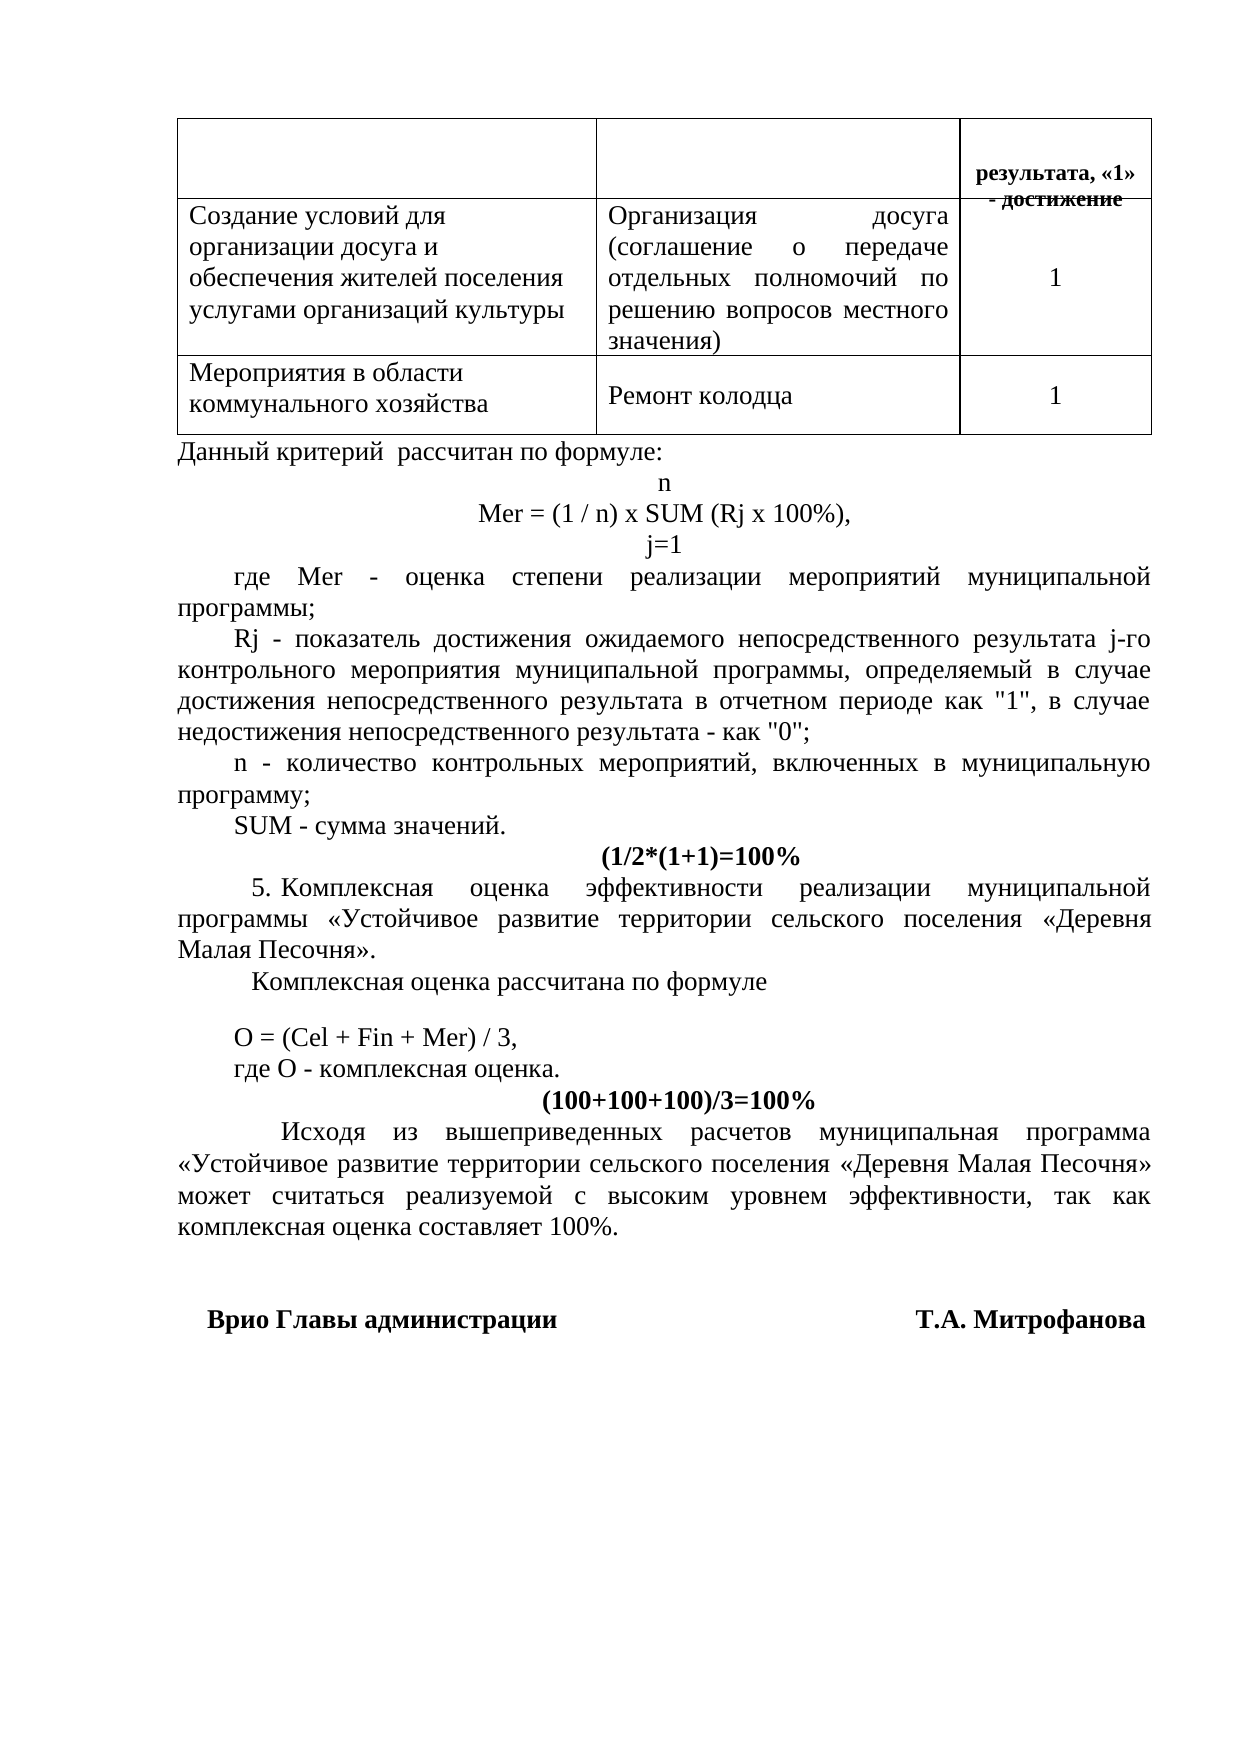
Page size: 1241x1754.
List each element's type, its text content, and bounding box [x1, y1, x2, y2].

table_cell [597, 119, 959, 198]
text Комплексная оценка рассчитана по формуле [177, 964, 1152, 996]
table_cell Организация досуга (соглашение о передаче отдельных полномочий по решению вопросов местного значения) [597, 199, 959, 355]
text n - количество контрольных мероприятий, включенных в муниципальную программу; [177, 747, 1152, 809]
text n [177, 466, 1152, 497]
list Комплексная оценка эффективности реализации муниципальной программы «Устойчивое развитие территории сельского поселения «Деревня Малая Песочня». [177, 871, 1152, 964]
text O = (Cel + Fin + Mer) / 3, [177, 1021, 1152, 1053]
list (1/2*(1+1)=100% [251, 840, 1152, 871]
text Mer = (1 / n) x SUM (Rj x 100%), [177, 497, 1152, 528]
text j=1 [177, 528, 1152, 560]
text Rj - показатель достижения ожидаемого непосредственного результата j-го контрольного мероприятия муниципальной программы, определяемый в случае достижения непосредственного результата в отчетном периоде как "1", в случае недостижения непосредственного результата - как "0"; [177, 622, 1152, 747]
text где O - комплексная оценка. [177, 1053, 1152, 1084]
text SUM - сумма значений. [177, 809, 1152, 840]
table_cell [178, 119, 596, 198]
text Исходя из вышеприведенных расчетов муниципальная программа «Устойчивое развитие территории сельского поселения «Деревня Малая Песочня» может считаться реализуемой с высоким уровнем эффективности, так как комплексная оценка составляет 100%. [177, 1115, 1152, 1241]
table_cell 1 [961, 356, 1151, 434]
list Врио Главы администрации Т.А. Митрофанова [207, 1304, 1152, 1335]
text Данный критерий рассчитан по формуле: [177, 435, 1152, 466]
table_cell 1 [961, 199, 1151, 355]
table_cell Создание условий для организации досуга и обеспечения жителей поселения услугами организаций культуры [178, 199, 596, 355]
list (100+100+100)/3=100% [207, 1084, 1152, 1115]
table_cell Мероприятия в области коммунального хозяйства [178, 356, 596, 434]
table_cell Ремонт колодца [597, 356, 959, 434]
text где Mer - оценка степени реализации мероприятий муниципальной программы; [177, 560, 1152, 622]
